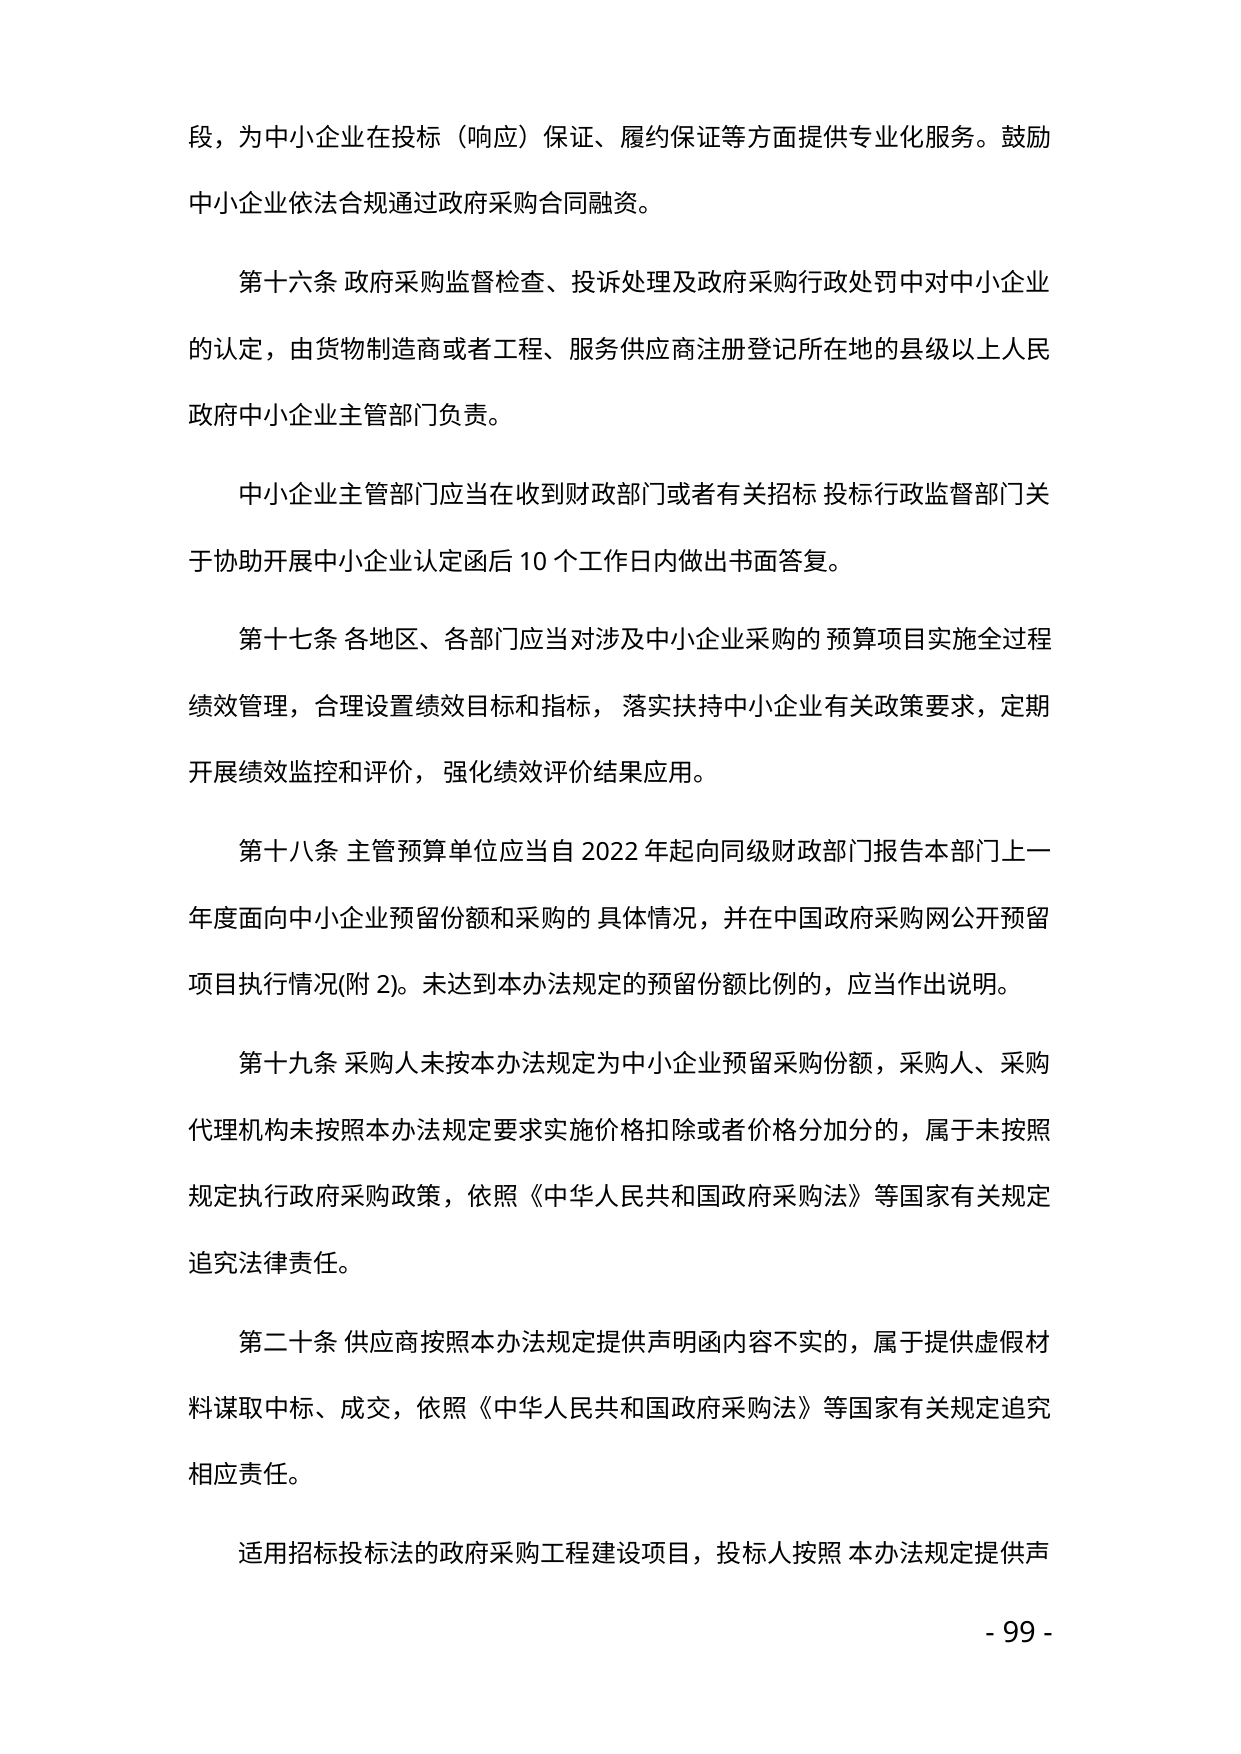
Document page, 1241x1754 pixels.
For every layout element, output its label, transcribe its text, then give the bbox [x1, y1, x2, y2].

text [188, 1519, 1052, 1585]
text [188, 102, 1052, 235]
text 第十八条 主管预算单位应当自2022年起向同级财政部门报告本部门上一年度面向中小企业预留份额和采购的 具体情况，并在中国政府采购网公开预留项目执行情况(附 2)。未达到本办法规定的预留份额比例的，应当作出说明。 [188, 817, 1052, 1016]
text 中小企业主管部门应当在收到财政部门或者有关招标 投标行政监督部门关于协助开展中小企业认定函后 10 个工作日内做出书面答复。 [188, 459, 1052, 592]
text 第十九条 采购人未按本办法规定为中小企业预留采购份额，采购人、采购代理机构未按照本办法规定要求实施价格扣除或者价格分加分的，属于未按照规定执行政府采购政策，依照《中华人民共和国政府采购法》等国家有关规定追究法律责任。 [188, 1028, 1052, 1294]
text 第十六条 政府采购监督检查、投诉处理及政府采购行政处罚中对中小企业的认定，由货物制造商或者工程、服务供应商注册登记所在地的县级以上人民政府中小企业主管部门负责。 [188, 247, 1052, 447]
text 第二十条 供应商按照本办法规定提供声明函内容不实的，属于提供虚假材料谋取中标、成交，依照《中华人民共和国政府采购法》等国家有关规定追究相应责任。 [188, 1307, 1052, 1506]
text 第十七条 各地区、各部门应当对涉及中小企业采购的 预算项目实施全过程绩效管理，合理设置绩效目标和指标， 落实扶持中小企业有关政策要求，定期开展绩效监控和评价， 强化绩效评价结果应用。 [188, 605, 1052, 804]
